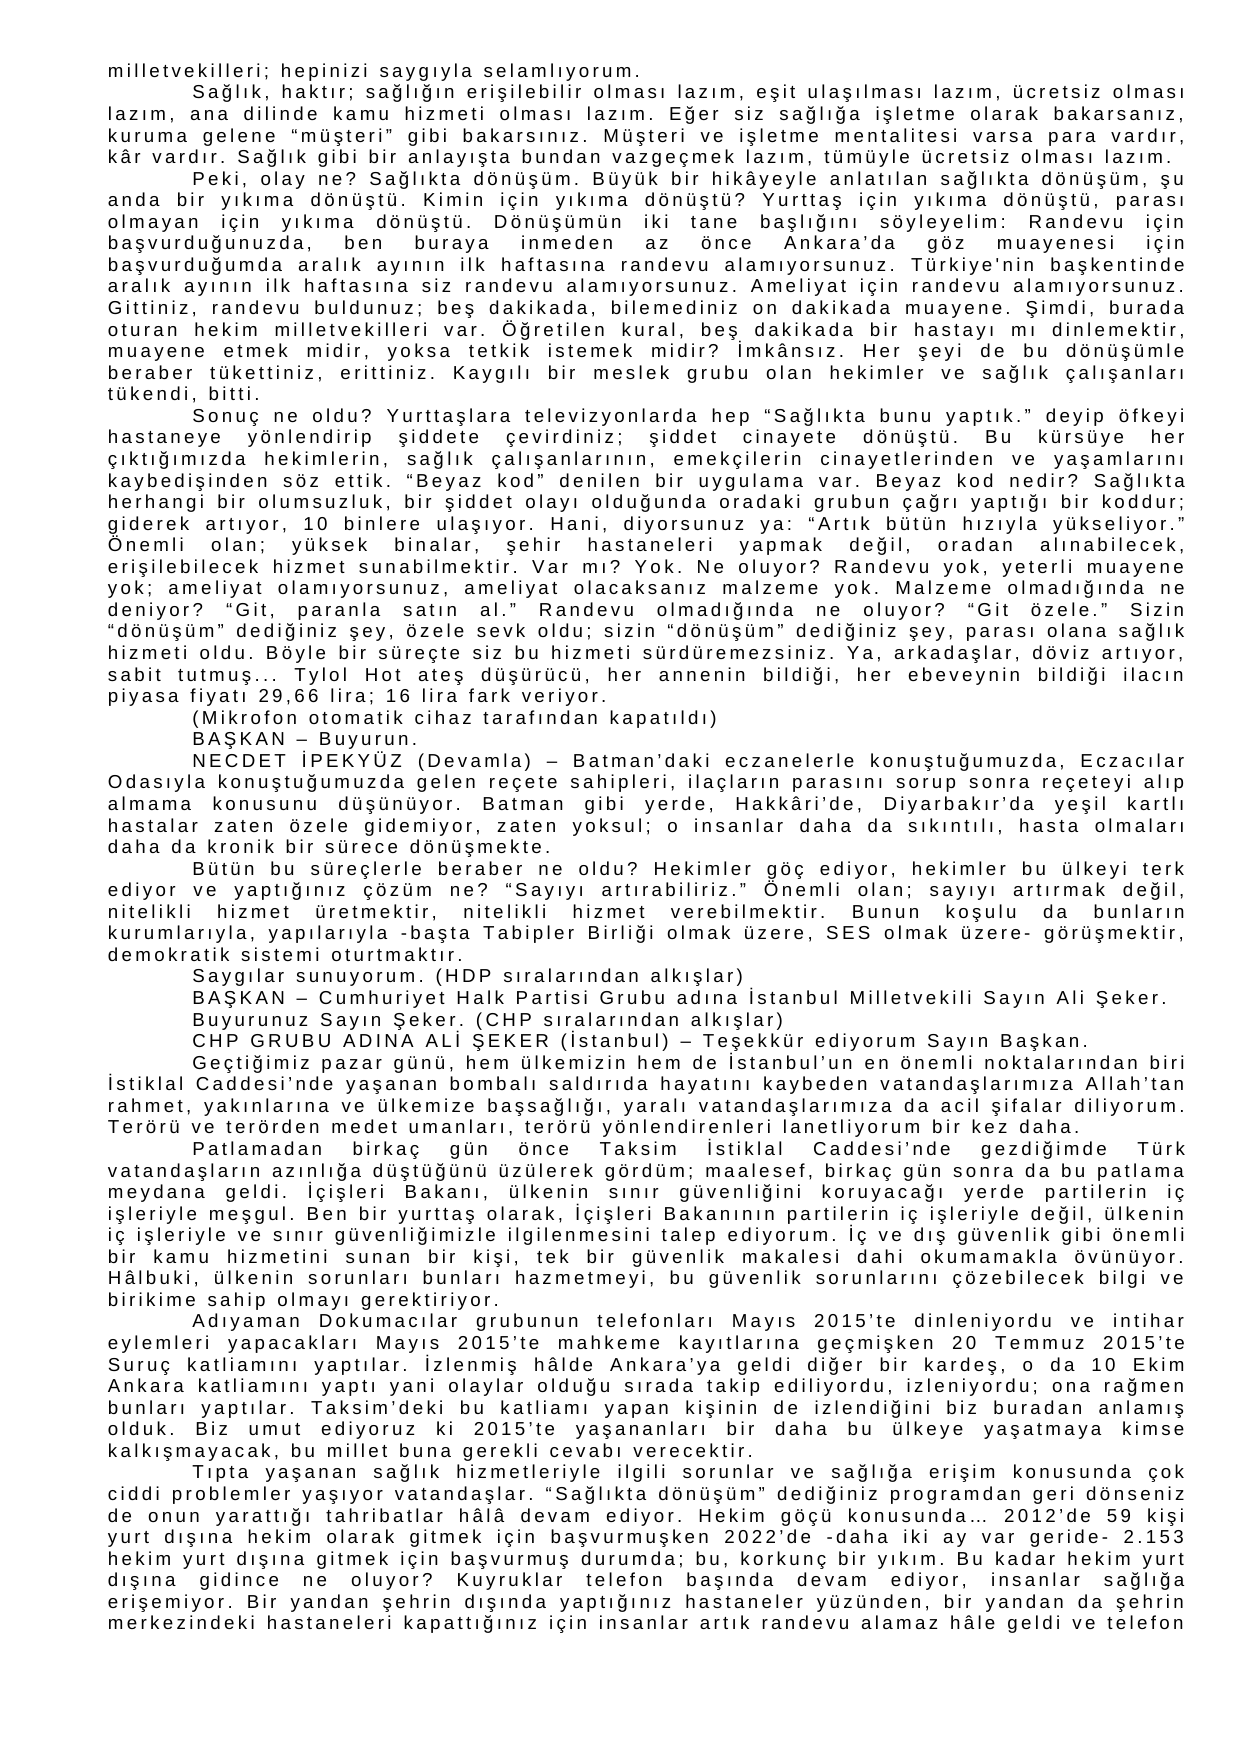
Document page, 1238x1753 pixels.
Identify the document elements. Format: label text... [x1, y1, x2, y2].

text Saygılar sunuyorum. (HDP sıralarından alkışlar) [108, 965, 1186, 987]
text BAŞKAN – Cumhuriyet Halk Partisi Grubu adına İstanbul Milletvekili Sayın Ali Şeker. [108, 987, 1186, 1008]
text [108, 1461, 1186, 1634]
text Sonuç ne oldu? Yurttaşlara televizyonlarda hep “Sağlıkta bunu yaptık.” deyip öfkeyi hastaneye yönlendirip şiddete çevirdiniz; şiddet cinayete dönüştü. Bu kürsüye her çıktığımızda hekimlerin, sağlık çalışanlarının, emekçilerin cinayetlerinden ve yaşamlarını kaybedişinden söz ettik. “Beyaz kod” denilen bir uygulama var. Beyaz kod nedir? Sağlıkta herhangi bir olumsuzluk, bir şiddet olayı olduğunda oradaki grubun çağrı yaptığı bir koddur; giderek artıyor, 10 binlere ulaşıyor. Hani, diyorsunuz ya: “Artık bütün hızıyla yükseliyor.” Önemli olan; yüksek binalar, şehir hastaneleri yapmak değil, oradan alınabilecek, erişilebilecek hizmet sunabilmektir. Var mı? Yok. Ne oluyor? Randevu yok, yeterli muayene yok; ameliyat olamıyorsunuz, ameliyat olacaksanız malzeme yok. Malzeme olmadığında ne deniyor? “Git, paranla satın al.” Randevu olmadığında ne oluyor? “Git özele.” Sizin “dönüşüm” dediğiniz şey, özele sevk oldu; sizin “dönüşüm” dediğiniz şey, parası olana sağlık hizmeti oldu. Böyle bir süreçte siz bu hizmeti sürdüremezsiniz. Ya, arkadaşlar, döviz artıyor, sabit tutmuş... Tylol Hot ateş düşürücü, her annenin bildiği, her ebeveynin bildiği ilacın piyasa fiyatı 29,66 lira; 16 lira fark veriyor. [108, 405, 1186, 707]
text Buyurunuz Sayın Şeker. (CHP sıralarından alkışlar) [108, 1008, 1186, 1030]
text Adıyaman Dokumacılar grubunun telefonları Mayıs 2015’te dinleniyordu ve intihar eylemleri yapacakları Mayıs 2015’te mahkeme kayıtlarına geçmişken 20 Temmuz 2015’te Suruç katliamını yaptılar. İzlenmiş hâlde Ankara’ya geldi diğer bir kardeş, o da 10 Ekim Ankara katliamını yaptı yani olaylar olduğu sırada takip ediliyordu, izleniyordu; ona rağmen bunları yaptılar. Taksim’deki bu katliamı yapan kişinin de izlendiğini biz buradan anlamış olduk. Biz umut ediyoruz ki 2015’te yaşananları bir daha bu ülkeye yaşatmaya kimse kalkışmayacak, bu millet buna gerekli cevabı verecektir. [108, 1310, 1186, 1461]
text Geçtiğimiz pazar günü, hem ülkemizin hem de İstanbul’un en önemli noktalarından biri İstiklal Caddesi’nde yaşanan bombalı saldırıda hayatını kaybeden vatandaşlarımıza Allah’tan rahmet, yakınlarına ve ülkemize başsağlığı, yaralı vatandaşlarımıza da acil şifalar diliyorum. Terörü ve terörden medet umanları, terörü yönlendirenleri lanetliyorum bir kez daha. [108, 1052, 1186, 1138]
text Bütün bu süreçlerle beraber ne oldu? Hekimler göç ediyor, hekimler bu ülkeyi terk ediyor ve yaptığınız çözüm ne? “Sayıyı artırabiliriz.” Önemli olan; sayıyı artırmak değil, nitelikli hizmet üretmektir, nitelikli hizmet verebilmektir. Bunun koşulu da bunların kurumlarıyla, yapılarıyla -başta Tabipler Birliği olmak üzere, SES olmak üzere- görüşmektir, demokratik sistemi oturtmaktır. [108, 857, 1186, 965]
text NECDET İPEKYÜZ (Devamla) – Batman’daki eczanelerle konuştuğumuzda, Eczacılar Odasıyla konuştuğumuzda gelen reçete sahipleri, ilaçların parasını sorup sonra reçeteyi alıp almama konusunu düşünüyor. Batman gibi yerde, Hakkâri’de, Diyarbakır’da yeşil kartlı hastalar zaten özele gidemiyor, zaten yoksul; o insanlar daha da sıkıntılı, hasta olmaları daha da kronik bir sürece dönüşmekte. [108, 750, 1186, 857]
text BAŞKAN – Buyurun. [108, 728, 1186, 750]
text Peki, olay ne? Sağlıkta dönüşüm. Büyük bir hikâyeyle anlatılan sağlıkta dönüşüm, şu anda bir yıkıma dönüştü. Kimin için yıkıma dönüştü? Yurttaş için yıkıma dönüştü, parası olmayan için yıkıma dönüştü. Dönüşümün iki tane başlığını söyleyelim: Randevu için başvurduğunuzda, ben buraya inmeden az önce Ankara’da göz muayenesi için başvurduğumda aralık ayının ilk haftasına randevu alamıyorsunuz. Türkiye'nin başkentinde aralık ayının ilk haftasına siz randevu alamıyorsunuz. Ameliyat için randevu alamıyorsunuz. Gittiniz, randevu buldunuz; beş dakikada, bilemediniz on dakikada muayene. Şimdi, burada oturan hekim milletvekilleri var. Öğretilen kural, beş dakikada bir hastayı mı dinlemektir, muayene etmek midir, yoksa tetkik istemek midir? İmkânsız. Her şeyi de bu dönüşümle beraber tükettiniz, erittiniz. Kaygılı bir meslek grubu olan hekimler ve sağlık çalışanları tükendi, bitti. [108, 167, 1186, 405]
text Patlamadan birkaç gün önce Taksim İstiklal Caddesi’nde gezdiğimde Türk vatandaşların azınlığa düştüğünü üzülerek gördüm; maalesef, birkaç gün sonra da bu patlama meydana geldi. İçişleri Bakanı, ülkenin sınır güvenliğini koruyacağı yerde partilerin iç işleriyle meşgul. Ben bir yurttaş olarak, İçişleri Bakanının partilerin iç işleriyle değil, ülkenin iç işleriyle ve sınır güvenliğimizle ilgilenmesini talep ediyorum. İç ve dış güvenlik gibi önemli bir kamu hizmetini sunan bir kişi, tek bir güvenlik makalesi dahi okumamakla övünüyor. Hâlbuki, ülkenin sorunları bunları hazmetmeyi, bu güvenlik sorunlarını çözebilecek bilgi ve birikime sahip olmayı gerektiriyor. [108, 1138, 1186, 1310]
text Sağlık, haktır; sağlığın erişilebilir olması lazım, eşit ulaşılması lazım, ücretsiz olması lazım, ana dilinde kamu hizmeti olması lazım. Eğer siz sağlığa işletme olarak bakarsanız, kuruma gelene “müşteri” gibi bakarsınız. Müşteri ve işletme mentalitesi varsa para vardır, kâr vardır. Sağlık gibi bir anlayışta bundan vazgeçmek lazım, tümüyle ücretsiz olması lazım. [108, 81, 1186, 167]
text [108, 60, 1186, 81]
text CHP GRUBU ADINA ALİ ŞEKER (İstanbul) – Teşekkür ediyorum Sayın Başkan. [108, 1030, 1186, 1052]
text (Mikrofon otomatik cihaz tarafından kapatıldı) [108, 707, 1186, 728]
